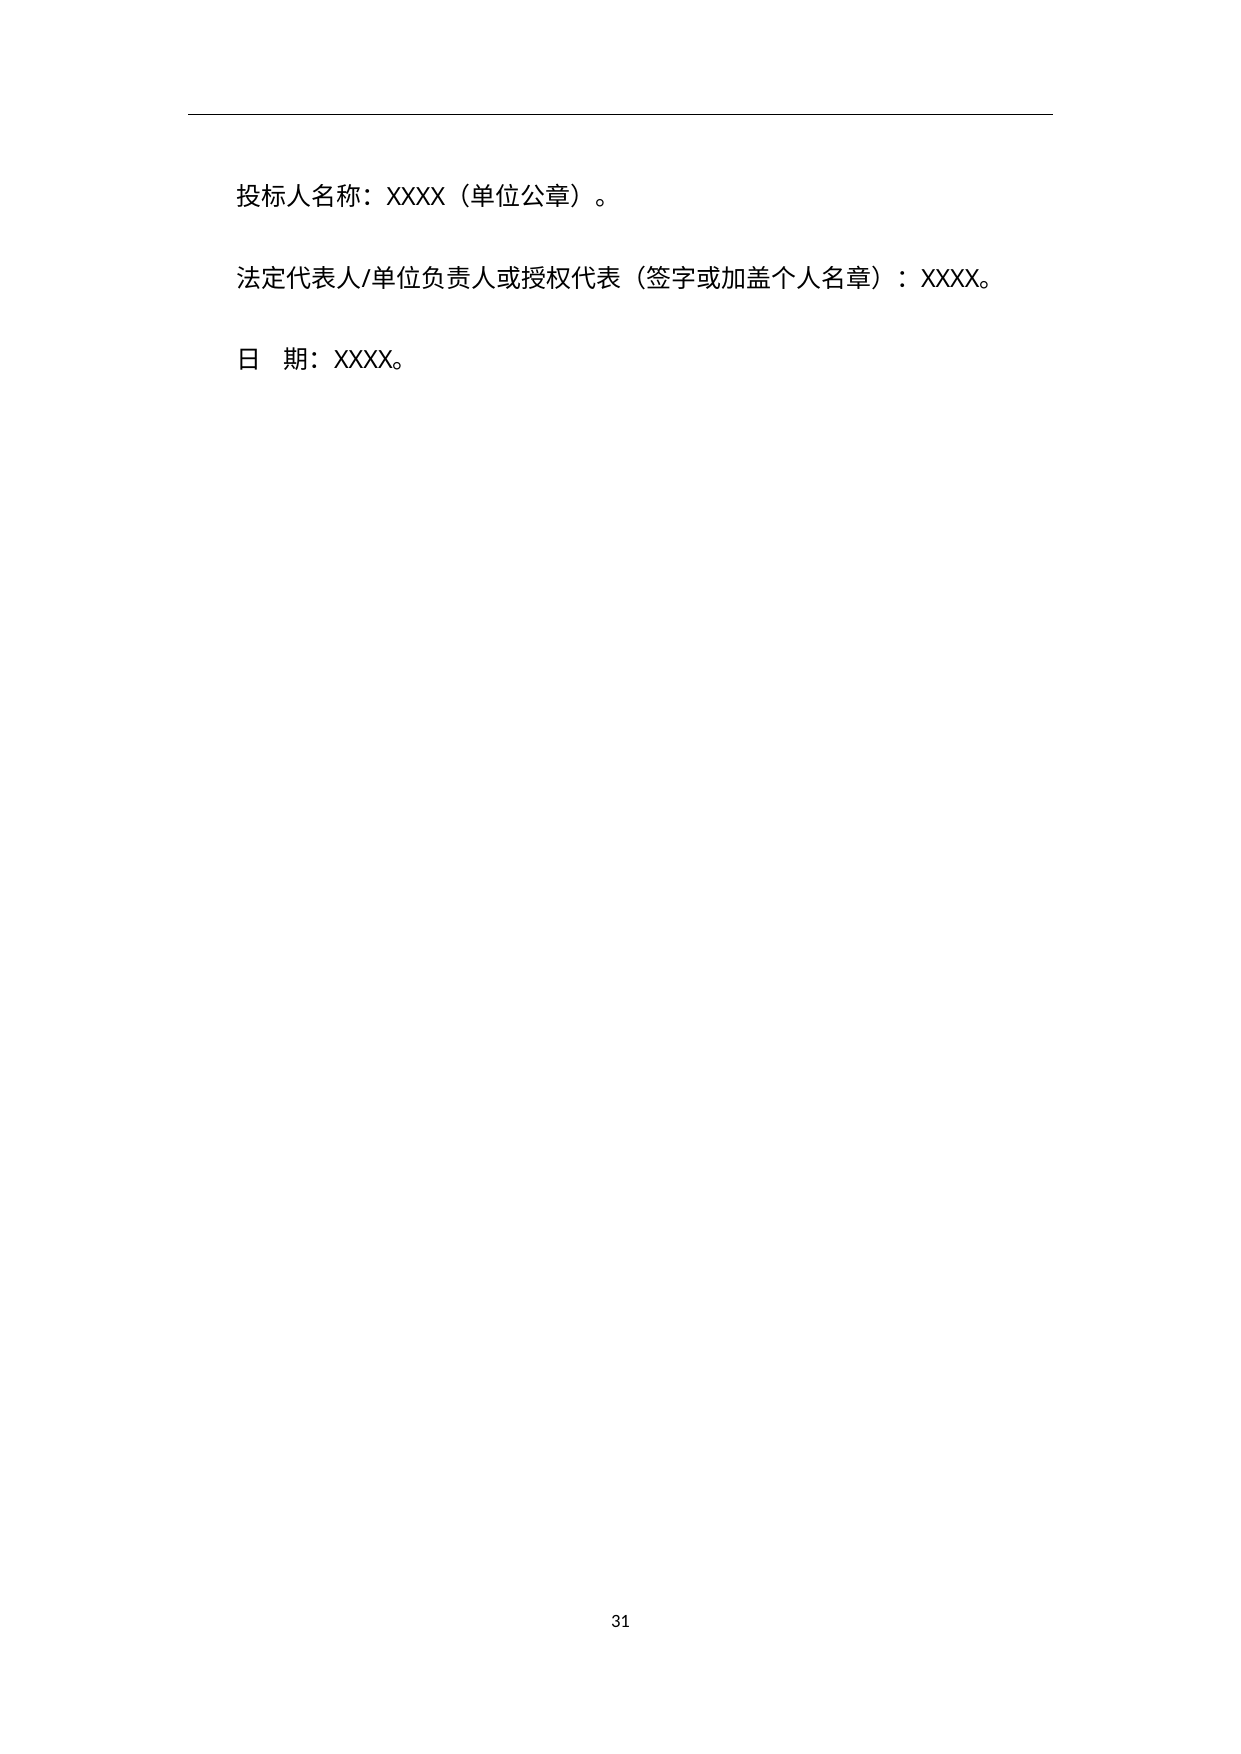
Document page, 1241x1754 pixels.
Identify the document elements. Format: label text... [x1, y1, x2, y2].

text 日 期：XXXX。 [187, 325, 1053, 390]
text 法定代表人/单位负责人或授权代表（签字或加盖个人名章）：XXXX。 [187, 244, 1053, 309]
text 投标人名称：XXXX（单位公章）。 [187, 162, 1053, 227]
